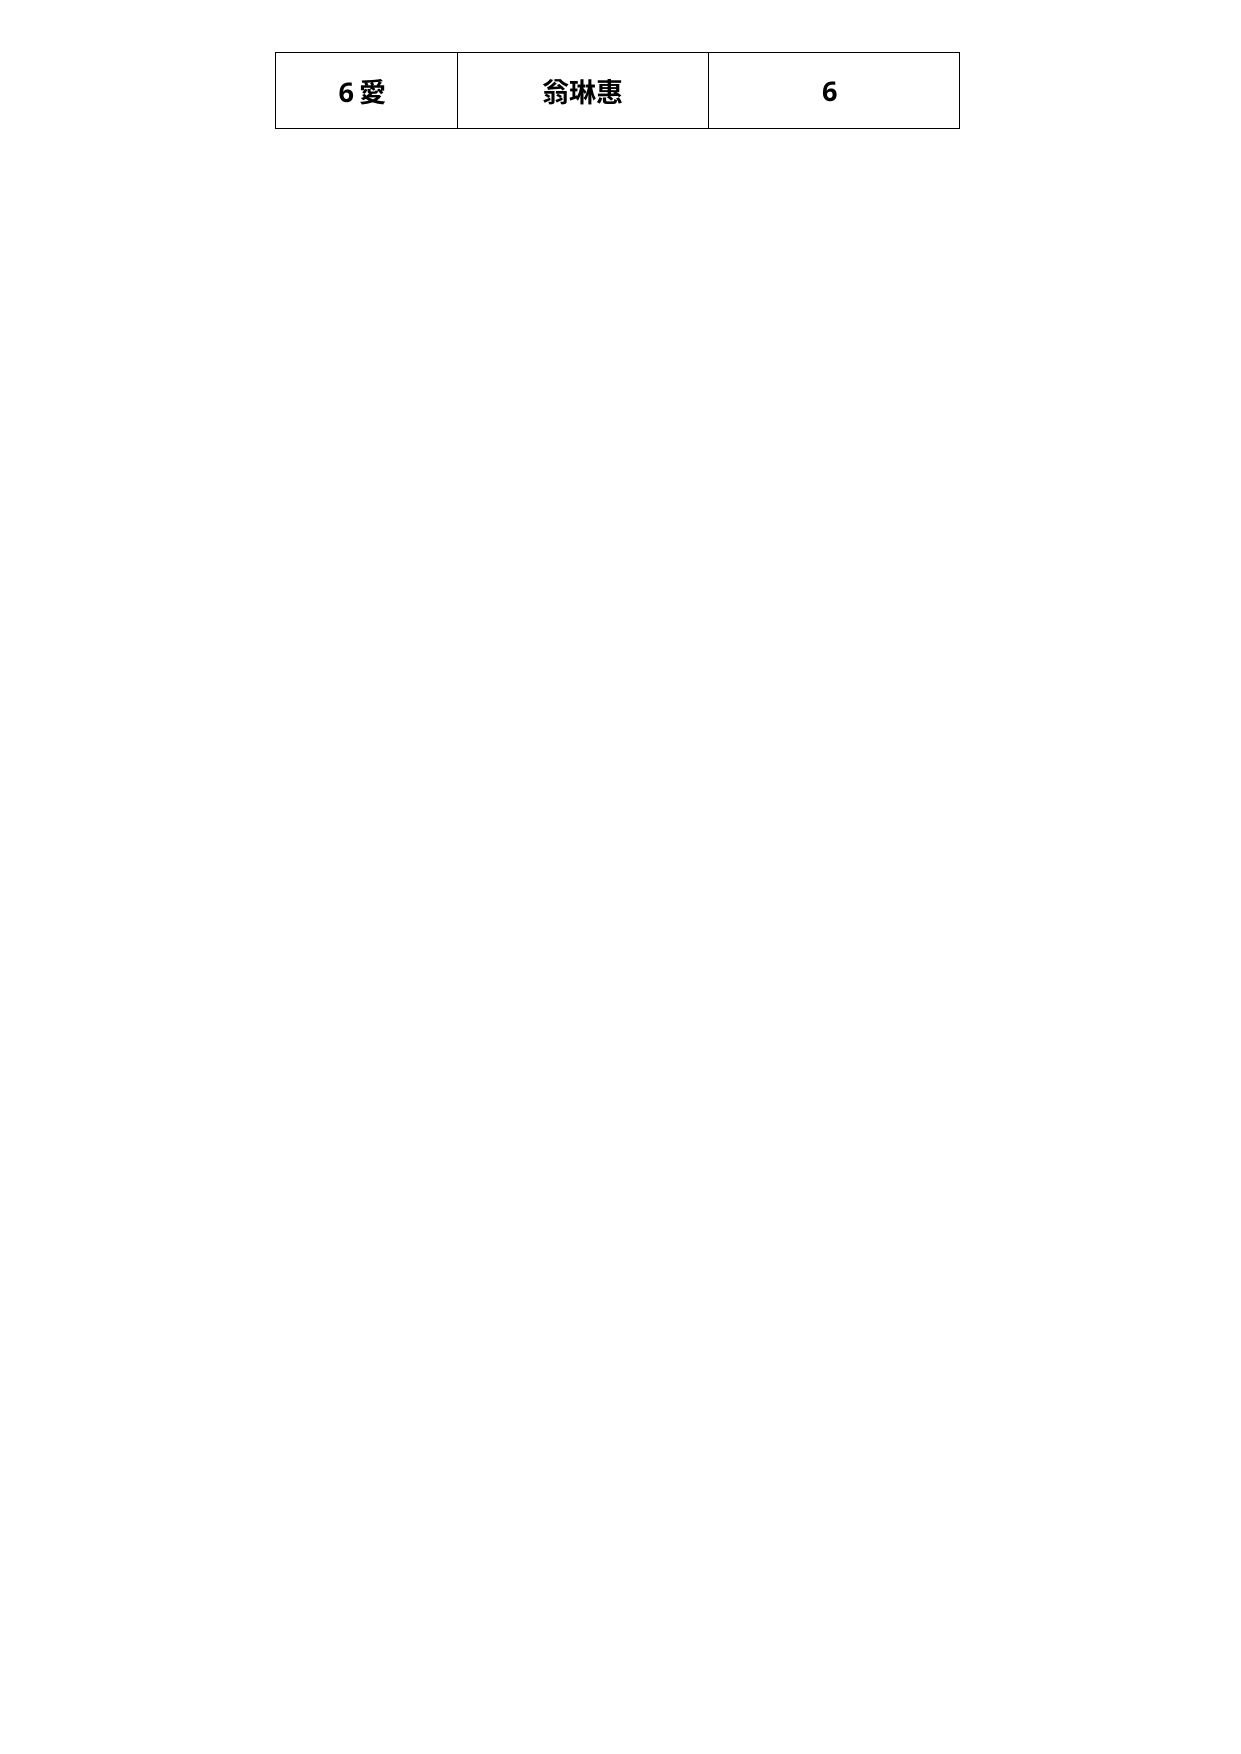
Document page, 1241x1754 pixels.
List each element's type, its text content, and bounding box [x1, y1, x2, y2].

table_cell 6愛 [276, 53, 457, 128]
table_cell 6 [709, 53, 959, 128]
table_cell 翁琳惠 [458, 53, 708, 128]
